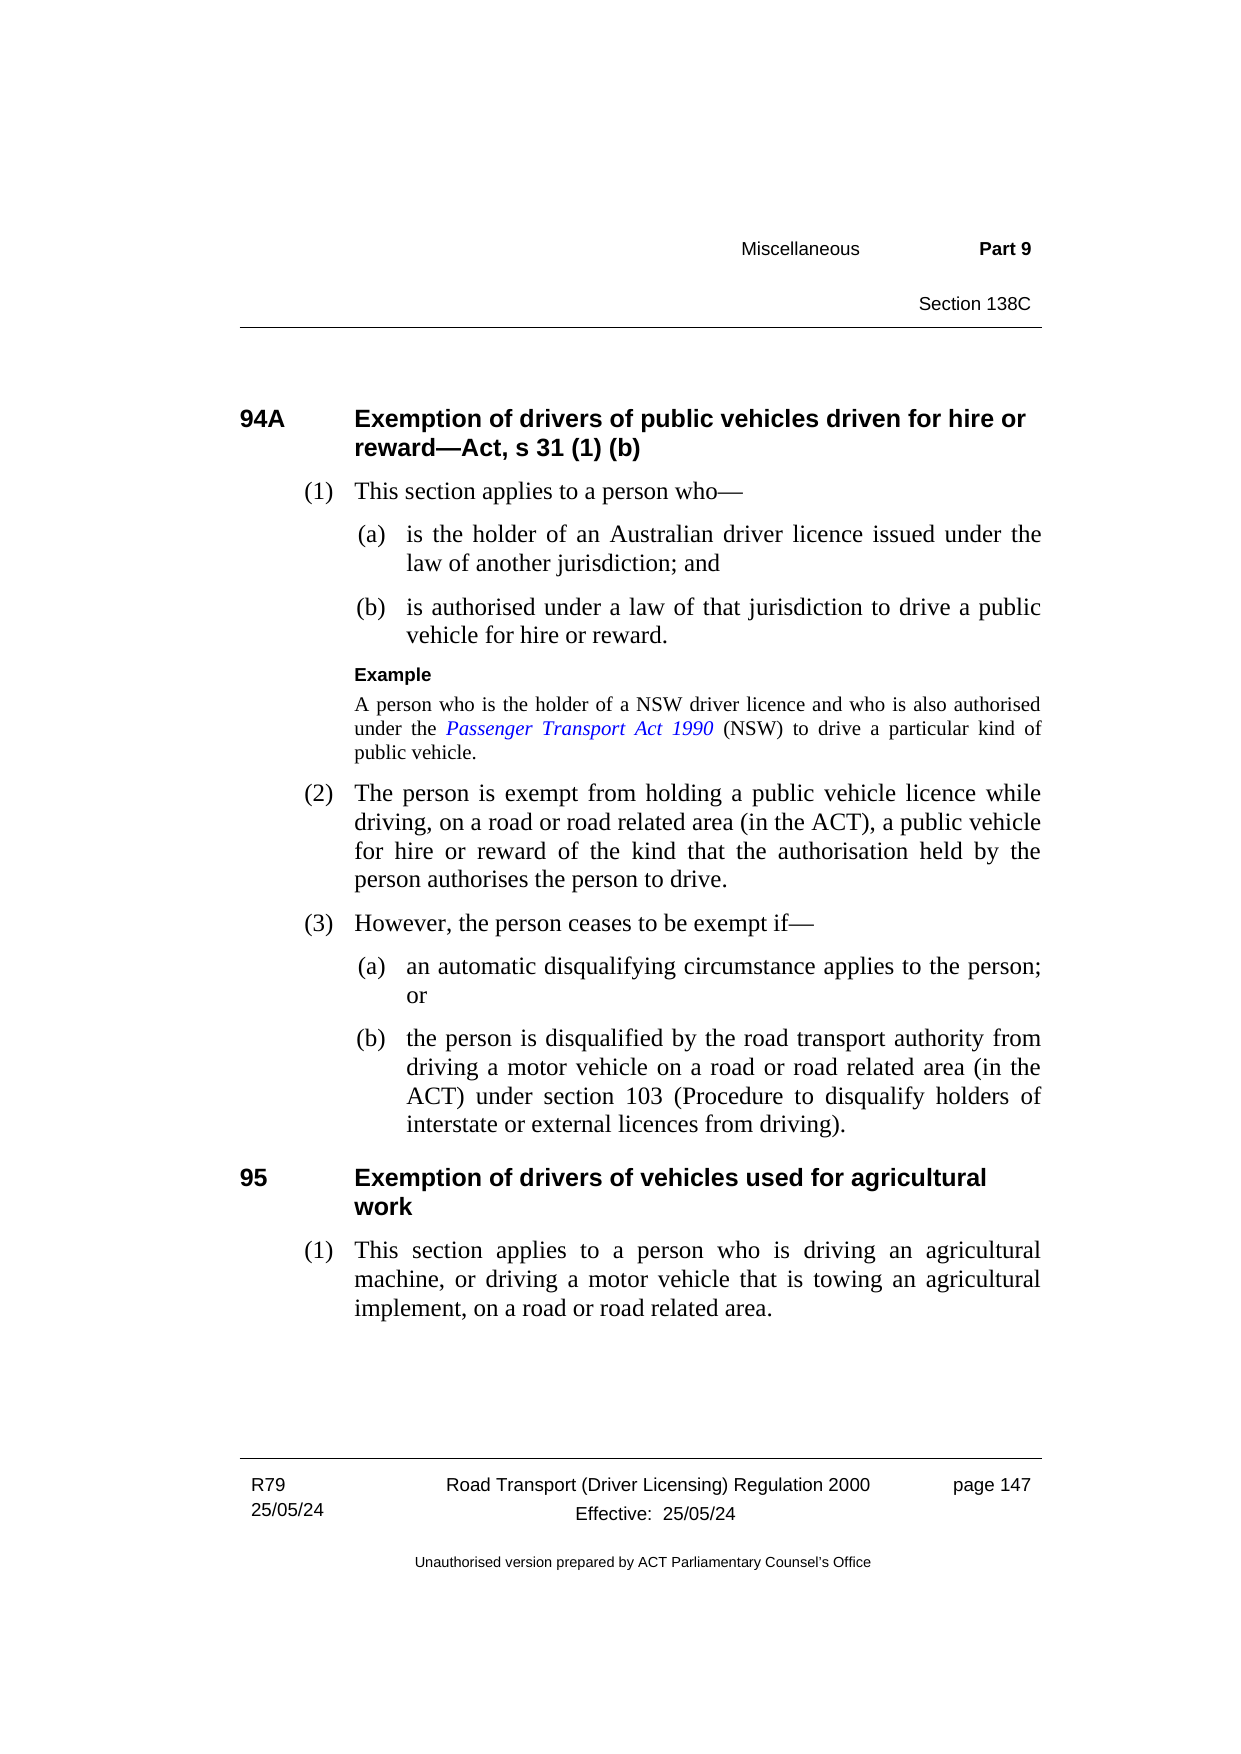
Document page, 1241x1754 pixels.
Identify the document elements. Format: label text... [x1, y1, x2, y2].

text (a) is the holder of an Australian driver licence issued under the law of another jurisdiction; and [239, 519, 1042, 577]
text Example [354, 664, 1042, 685]
text (3) However, the person ceases to be exempt if— [239, 908, 1042, 937]
text (1) This section applies to a person who— [239, 476, 1042, 505]
text (a) an automatic disqualifying circumstance applies to the person; or [239, 951, 1042, 1009]
text (b) is authorised under a law of that jurisdiction to drive a public vehicle for hire or reward. [239, 592, 1042, 649]
text 95 Exemption of drivers of vehicles used for agricultural work [239, 1163, 1042, 1221]
text (b) the person is disqualified by the road transport authority from driving a motor vehicle on a road or road related area (in the ACT) under section 103 (Procedure to disqualify holders of interstate or external licences from driving). [239, 1023, 1042, 1138]
text (1) This section applies to a person who is driving an agricultural machine, or driving a motor vehicle that is towing an agricultural implement, on a road or road related area. [239, 1235, 1042, 1322]
text 94A Exemption of drivers of public vehicles driven for hire or reward—Act, s 31 (1) (b) [239, 404, 1042, 462]
text (2) The person is exempt from holding a public vehicle licence while driving, on a road or road related area (in the ACT), a public vehicle for hire or reward of the kind that the authorisation held by the person authorises the person to drive. [239, 778, 1042, 893]
text A person who is the holder of a NSW driver licence and who is also authorised under the Passenger Transport Act 1990 (NSW) to drive a particular kind of public vehicle. [354, 692, 1042, 764]
